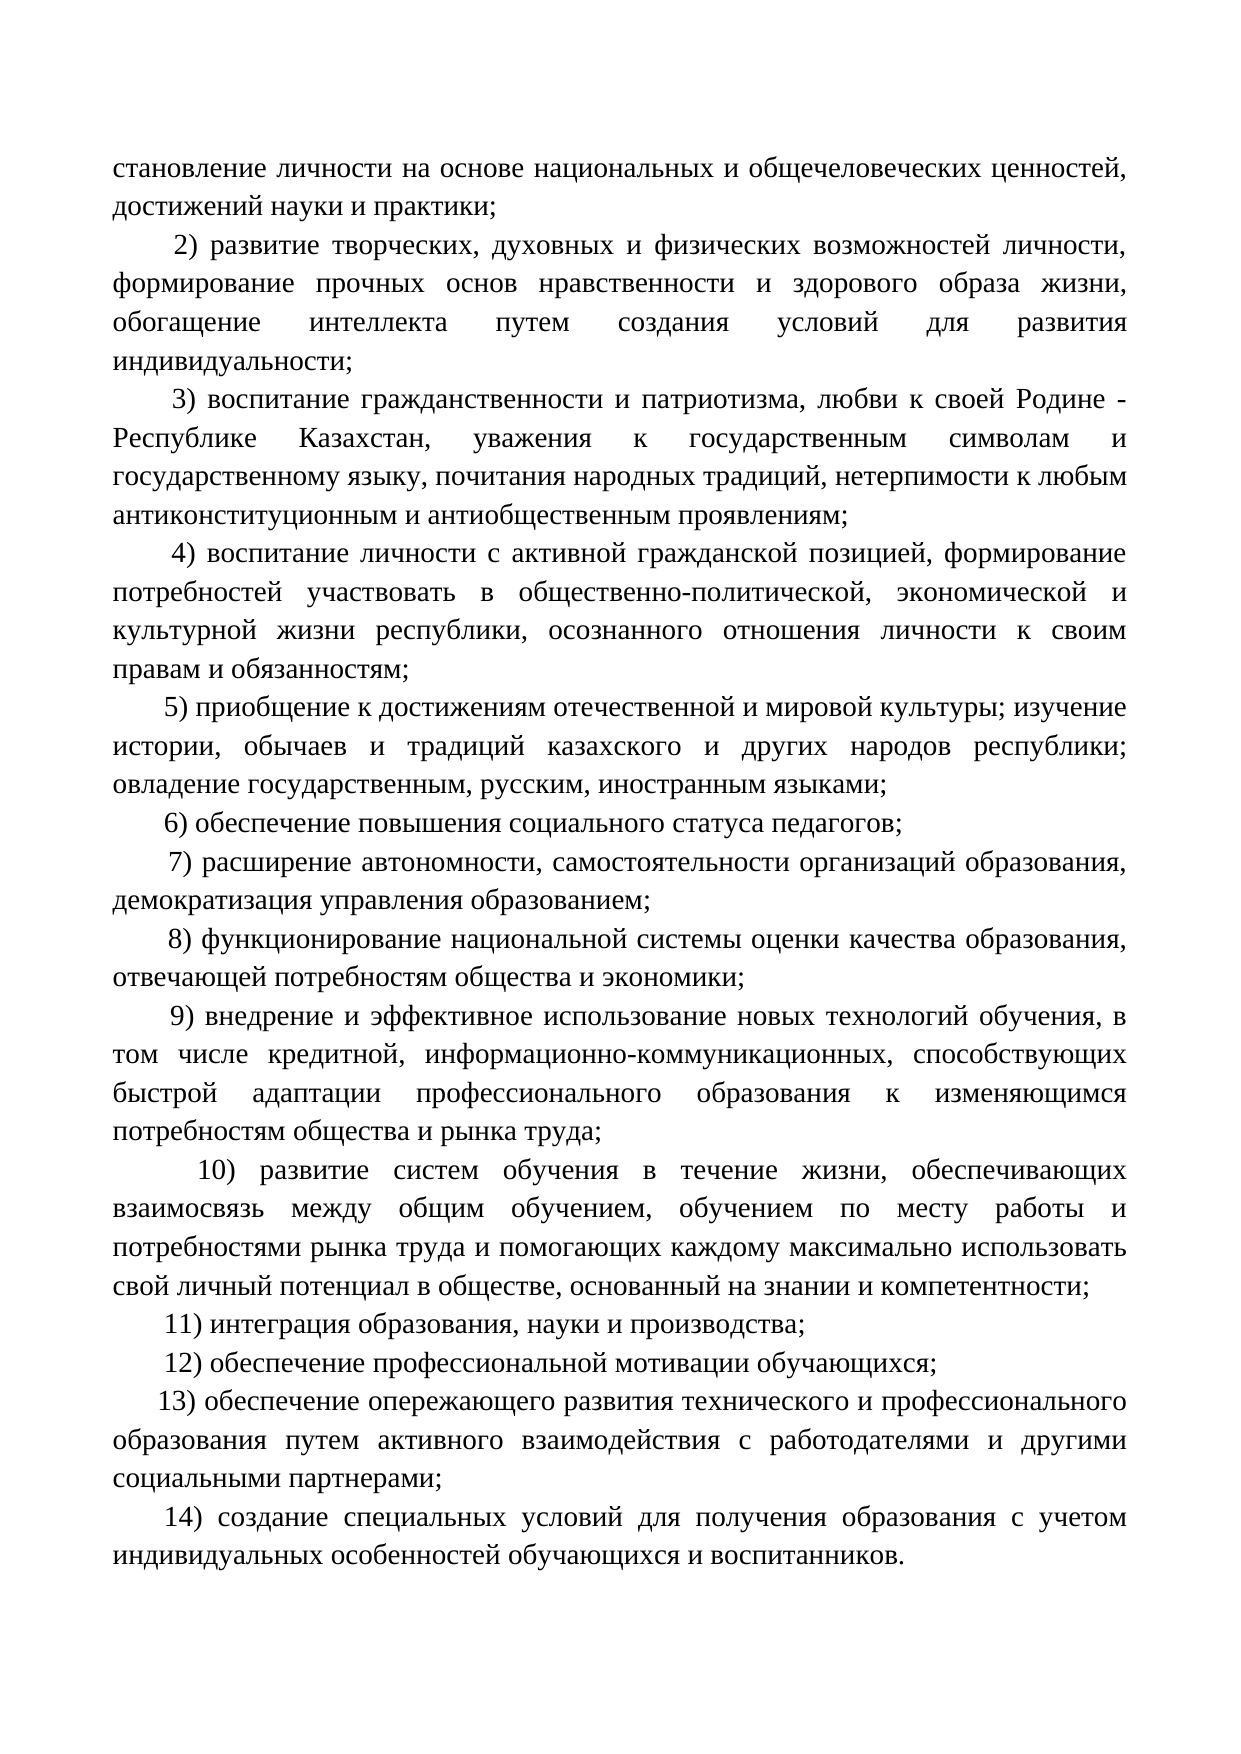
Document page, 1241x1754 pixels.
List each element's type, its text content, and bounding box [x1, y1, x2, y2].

text 10) развитие систем обучения в течение жизни, обеспечивающих взаимосвязь между общим обучением, обучением по месту работы и потребностями рынка труда и помогающих каждому максимально использовать свой личный потенциал в обществе, основанный на знании и компетентности; [112, 1152, 1128, 1301]
text 7) расширение автономности, самостоятельности организаций образования, демократизация управления образованием; [112, 844, 1128, 916]
text 12) обеспечение профессиональной мотивации обучающихся; [112, 1345, 1128, 1378]
text 13) обеспечение опережающего развития технического и профессионального образования путем активного взаимодействия с работодателями и другими социальными партнерами; [112, 1383, 1128, 1494]
text 14) создание специальных условий для получения образования с учетом индивидуальных особенностей обучающихся и воспитанников. [112, 1499, 1128, 1571]
text 2) развитие творческих, духовных и физических возможностей личности, формирование прочных основ нравственности и здорового образа жизни, обогащение интеллекта путем создания условий для развития индивидуальности; [112, 227, 1128, 376]
text 4) воспитание личности с активной гражданской позицией, формирование потребностей участвовать в общественно-политической, экономической и культурной жизни республики, осознанного отношения личности к своим правам и обязанностям; [112, 535, 1128, 684]
text 3) воспитание гражданственности и патриотизма, любви к своей Родине - Республике Казахстан, уважения к государственным символам и государственному языку, почитания народных традиций, нетерпимости к любым антиконституционным и антиобщественным проявлениям; [112, 381, 1128, 530]
text 8) функционирование национальной системы оценки качества образования, отвечающей потребностям общества и экономики; [112, 921, 1128, 993]
text 11) интеграция образования, науки и производства; [112, 1306, 1128, 1340]
text 9) внедрение и эффективное использование новых технологий обучения, в том числе кредитной, информационно-коммуникационных, способствующих быстрой адаптации профессионального образования к изменяющимся потребностям общества и рынка труда; [112, 998, 1128, 1147]
text 5) приобщение к достижениям отечественной и мировой культуры; изучение истории, обычаев и традиций казахского и других народов республики; овладение государственным, русским, иностранным языками; [112, 689, 1128, 800]
text 6) обеспечение повышения социального статуса педагогов; [112, 805, 1128, 839]
